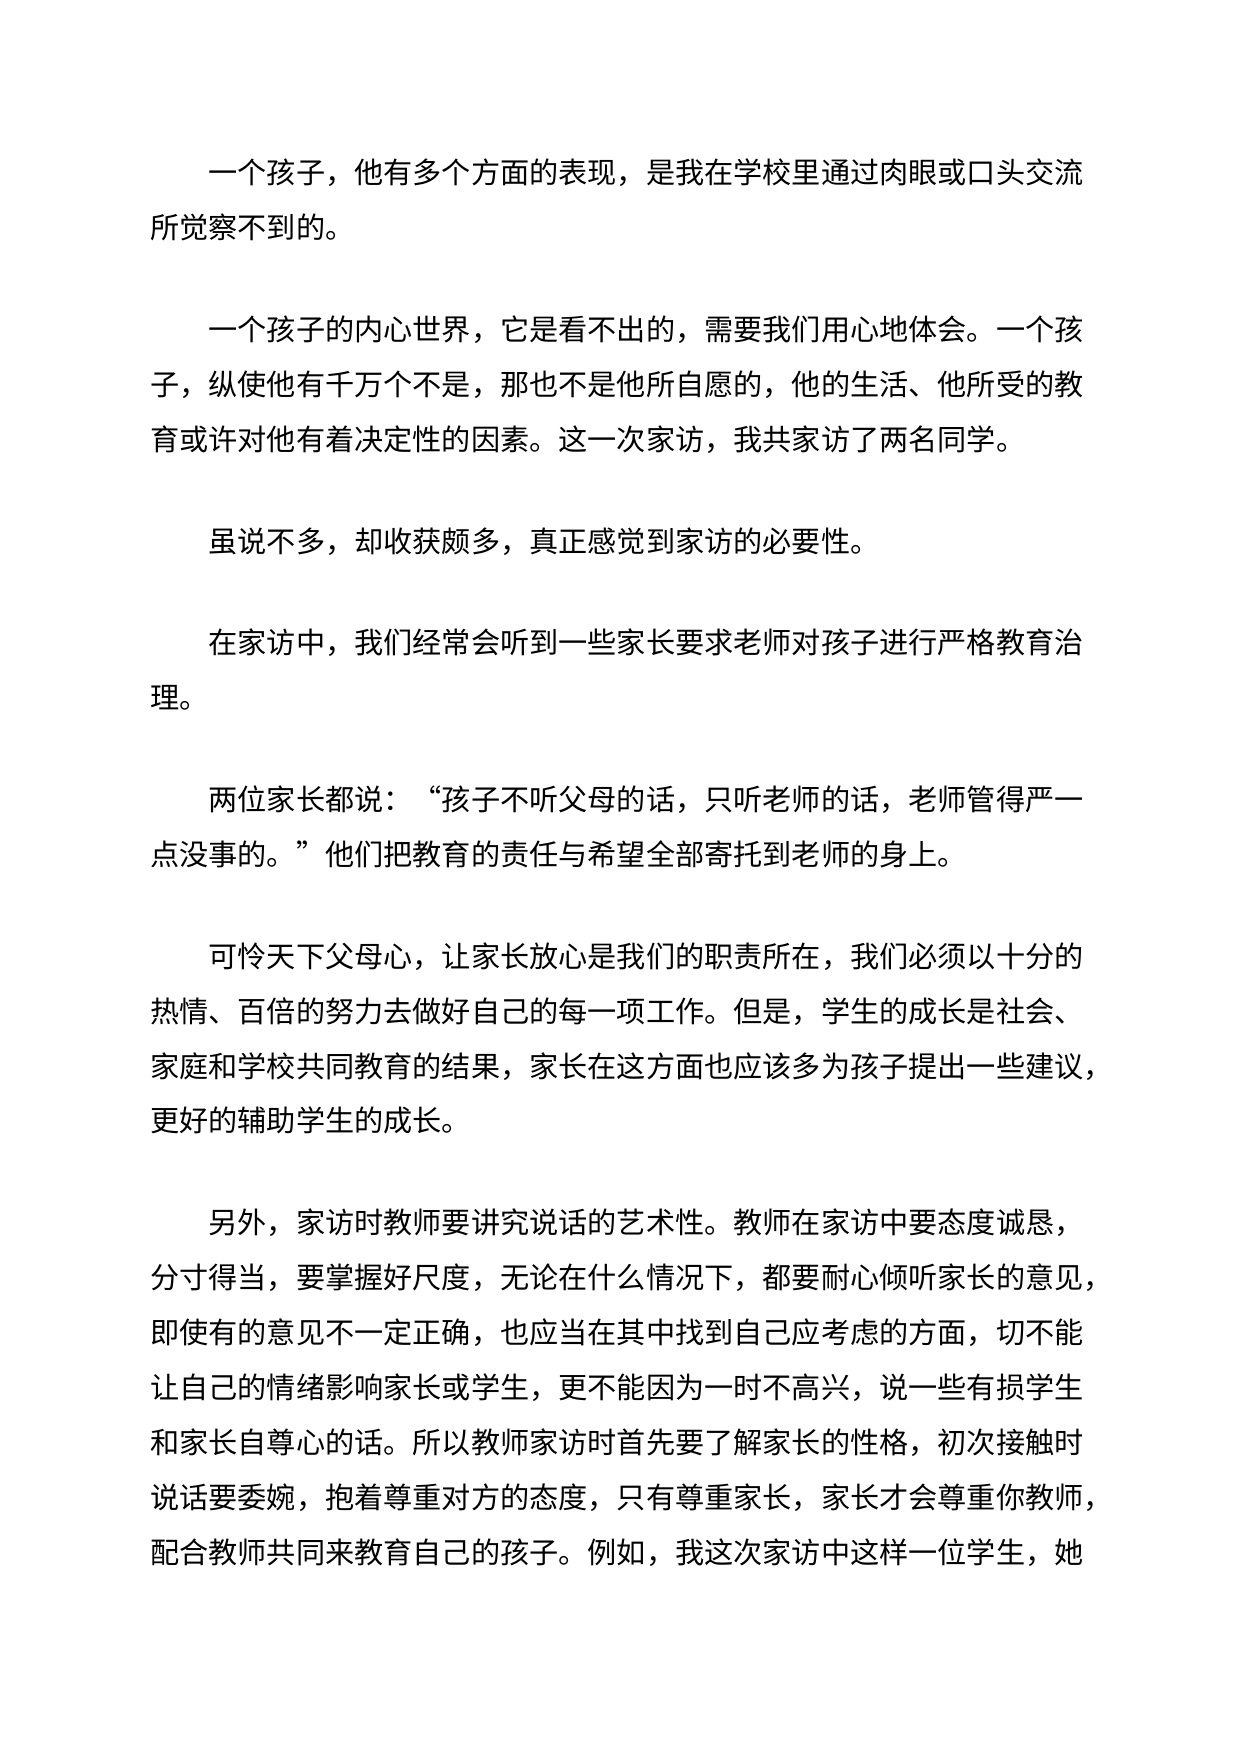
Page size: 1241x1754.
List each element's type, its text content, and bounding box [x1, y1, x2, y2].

text 在家访中，我们经常会听到一些家长要求老师对孩子进行严格教育治理。 [150, 620, 1090, 717]
text 两位家长都说：“孩子不听父母的话，只听老师的话，老师管得严一点没事的。”他们把教育的责任与希望全部寄托到老师的身上。 [150, 777, 1090, 874]
text 一个孩子的内心世界，它是看不出的，需要我们用心地体会。一个孩子，纵使他有千万个不是，那也不是他所自愿的，他的生活、他所受的教育或许对他有着决定性的因素。这一次家访，我共家访了两名同学。 [150, 307, 1090, 459]
text 一个孩子，他有多个方面的表现，是我在学校里通过肉眼或口头交流所觉察不到的。 [150, 150, 1090, 247]
text 可怜天下父母心，让家长放心是我们的职责所在，我们必须以十分的热情、百倍的努力去做好自己的每一项工作。但是，学生的成长是社会、家庭和学校共同教育的结果，家长在这方面也应该多为孩子提出一些建议，更好的辅助学生的成长。 [150, 933, 1090, 1140]
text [150, 1200, 1090, 1571]
text 虽说不多，却收获颇多，真正感觉到家访的必要性。 [150, 518, 1090, 561]
